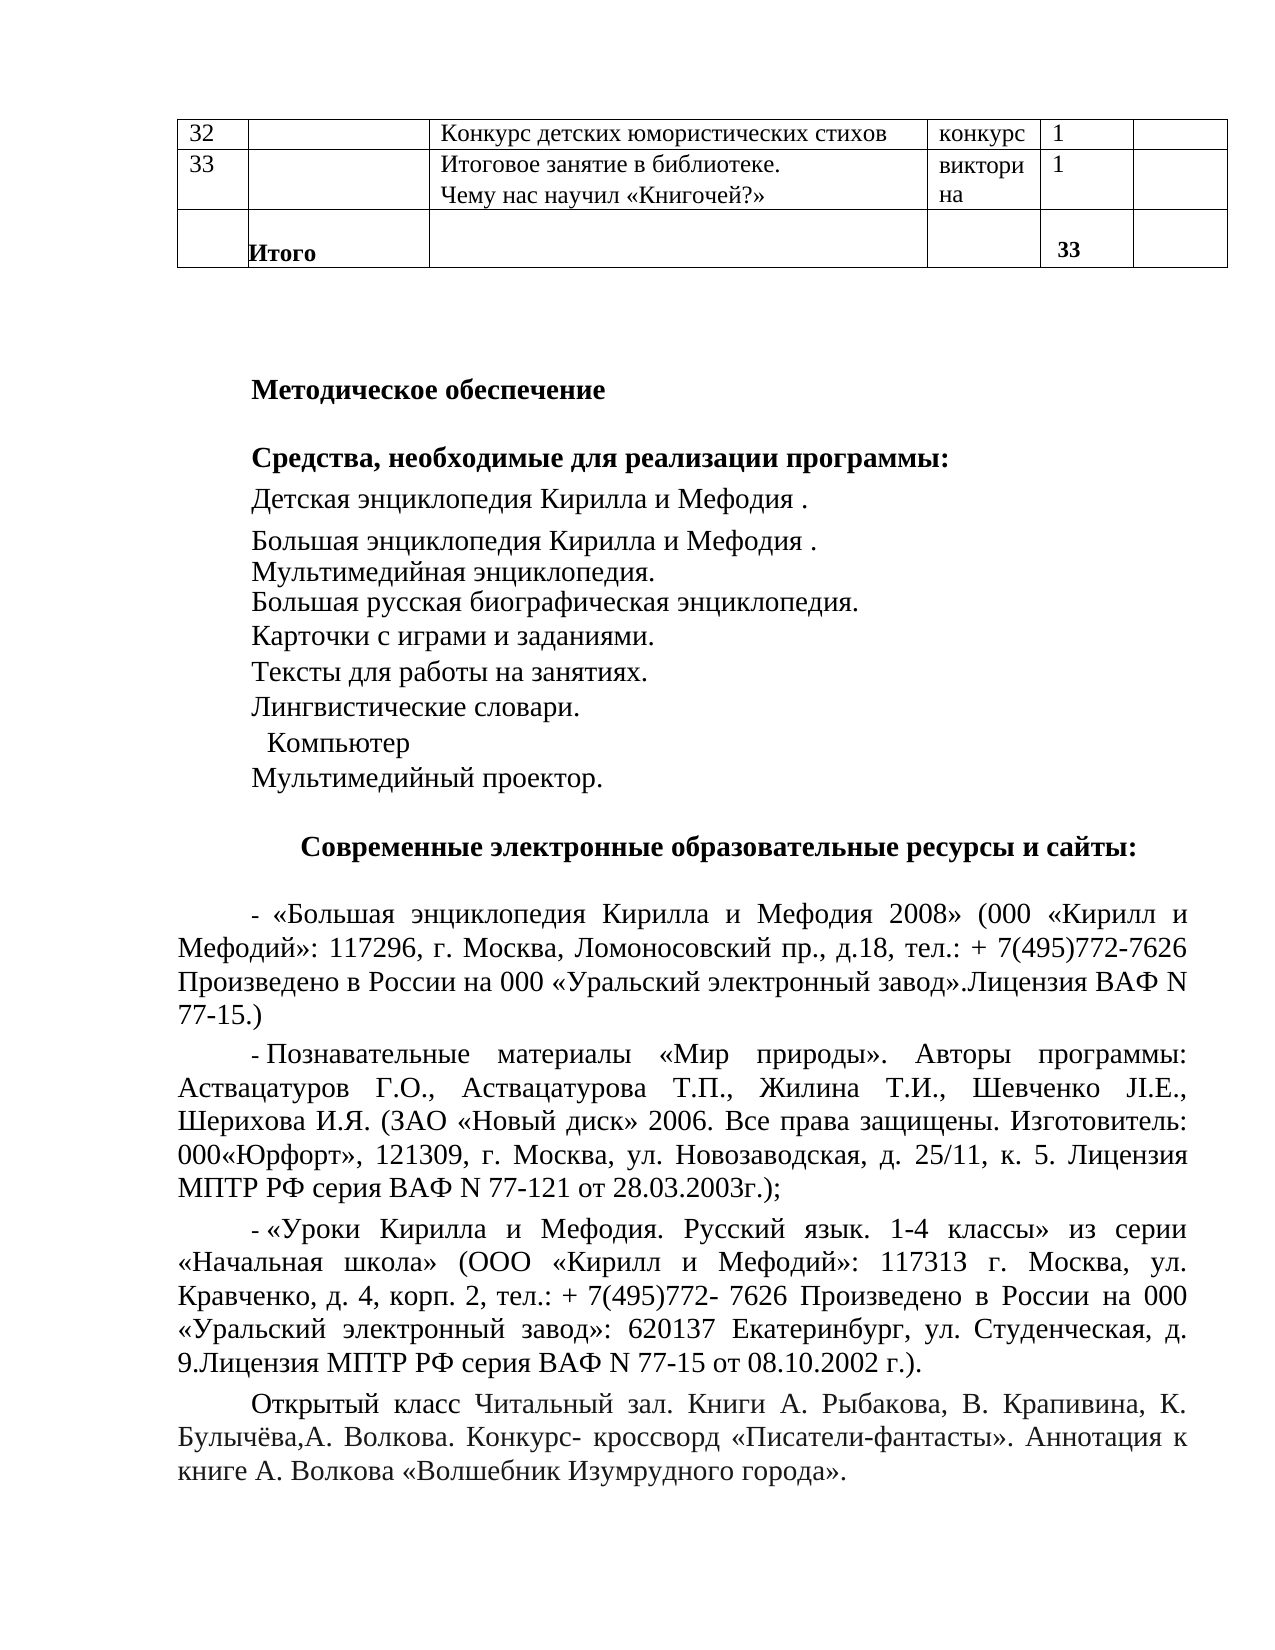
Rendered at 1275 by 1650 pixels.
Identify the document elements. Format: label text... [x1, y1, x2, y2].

table_header 1 [1041, 120, 1133, 149]
text Детская энциклопедия Кирилла и Мефодия . [251, 481, 1239, 516]
text Большая энциклопедия Кирилла и Мефодия . [251, 523, 1239, 558]
table_cell [430, 210, 927, 267]
list «Большая энциклопедия Кирилла и Мефодия 2008» (000 «Кирилл и Мефодий»: 117296, г. Москва, Ломоносовский пр., д.18, тел.: + 7(495)772-7626 Произведено в России на 000 «Уральский электронный завод».Лицензия ВАФ N 77-15.) [177, 897, 1187, 1031]
text Открытый класс Читальный зал. Книги А. Рыбакова, В. Крапивина, К. Булычёва,А. Волкова. Конкурс- кроссворд «Писатели-фантасты». Аннотация к книге А. Волкова «Волшебник Изумрудного города». [177, 1386, 1188, 1487]
text Тексты для работы на занятиях. [251, 654, 1239, 688]
table_cell 33 [178, 150, 248, 209]
table_cell 33 [1041, 210, 1133, 267]
table_cell [1134, 150, 1227, 209]
table_cell 1 [1041, 150, 1133, 209]
text Большая русская биографическая энциклопедия. [251, 588, 1239, 618]
text Компьютер [164, 725, 1239, 759]
table_header Конкурс детских юмористических стихов [430, 120, 927, 149]
table_header конкурс [928, 120, 1040, 149]
table_header 32 [178, 120, 248, 149]
text Средства, необходимые для реализации программы: [251, 440, 1239, 473]
text Карточки с играми и заданиями. [251, 618, 1239, 652]
table_header [249, 120, 429, 149]
text Мультимедийная энциклопедия. [251, 558, 1239, 588]
table_cell виктори на [928, 150, 1040, 209]
text Современные электронные образовательные ресурсы и сайты: [254, 829, 1183, 862]
table_cell Итоговое занятие в библиотеке. Чему нас научил «Книгочей?» [430, 150, 927, 209]
table_cell [249, 150, 429, 209]
list Познавательные материалы «Мир природы». Авторы программы: Аствацатуров Г.О., Аствацатурова Т.П., Жилина Т.И., Шевченко JI.Е., Шерихова И.Я. (ЗАО «Новый диск» 2006. Все права защищены. Изготовитель: 000«Юрфорт», 121309, г. Москва, ул. Новозаводская, д. 25/11, к. 5. Лицензия МПТР РФ серия ВАФ N 77-121 от 28.03.2003г.); [177, 1036, 1188, 1204]
text Методическое обеспечение [251, 372, 1239, 406]
table_cell [928, 210, 1040, 267]
table_cell [1134, 210, 1227, 267]
list «Уроки Кирилла и Мефодия. Русский язык. 1-4 классы» из серии «Начальная школа» (ООО «Кирилл и Мефодий»: 11731З г. Москва, ул. Кравченко, д. 4, корп. 2, тел.: + 7(495)772- 7626 Произведено в России на 000 «Уральский электронный завод»: 620137 Екатеринбург, ул. Студенческая, д. 9.Лицензия МПТР РФ серия ВАФ N 77-15 от 08.10.2002 г.). [177, 1211, 1188, 1378]
table_cell [178, 210, 248, 267]
table_header [1134, 120, 1227, 149]
table_cell Итого [249, 210, 429, 267]
text Мультимедийный проектор. [251, 761, 1239, 794]
text Лингвистические словари. [251, 689, 1239, 723]
